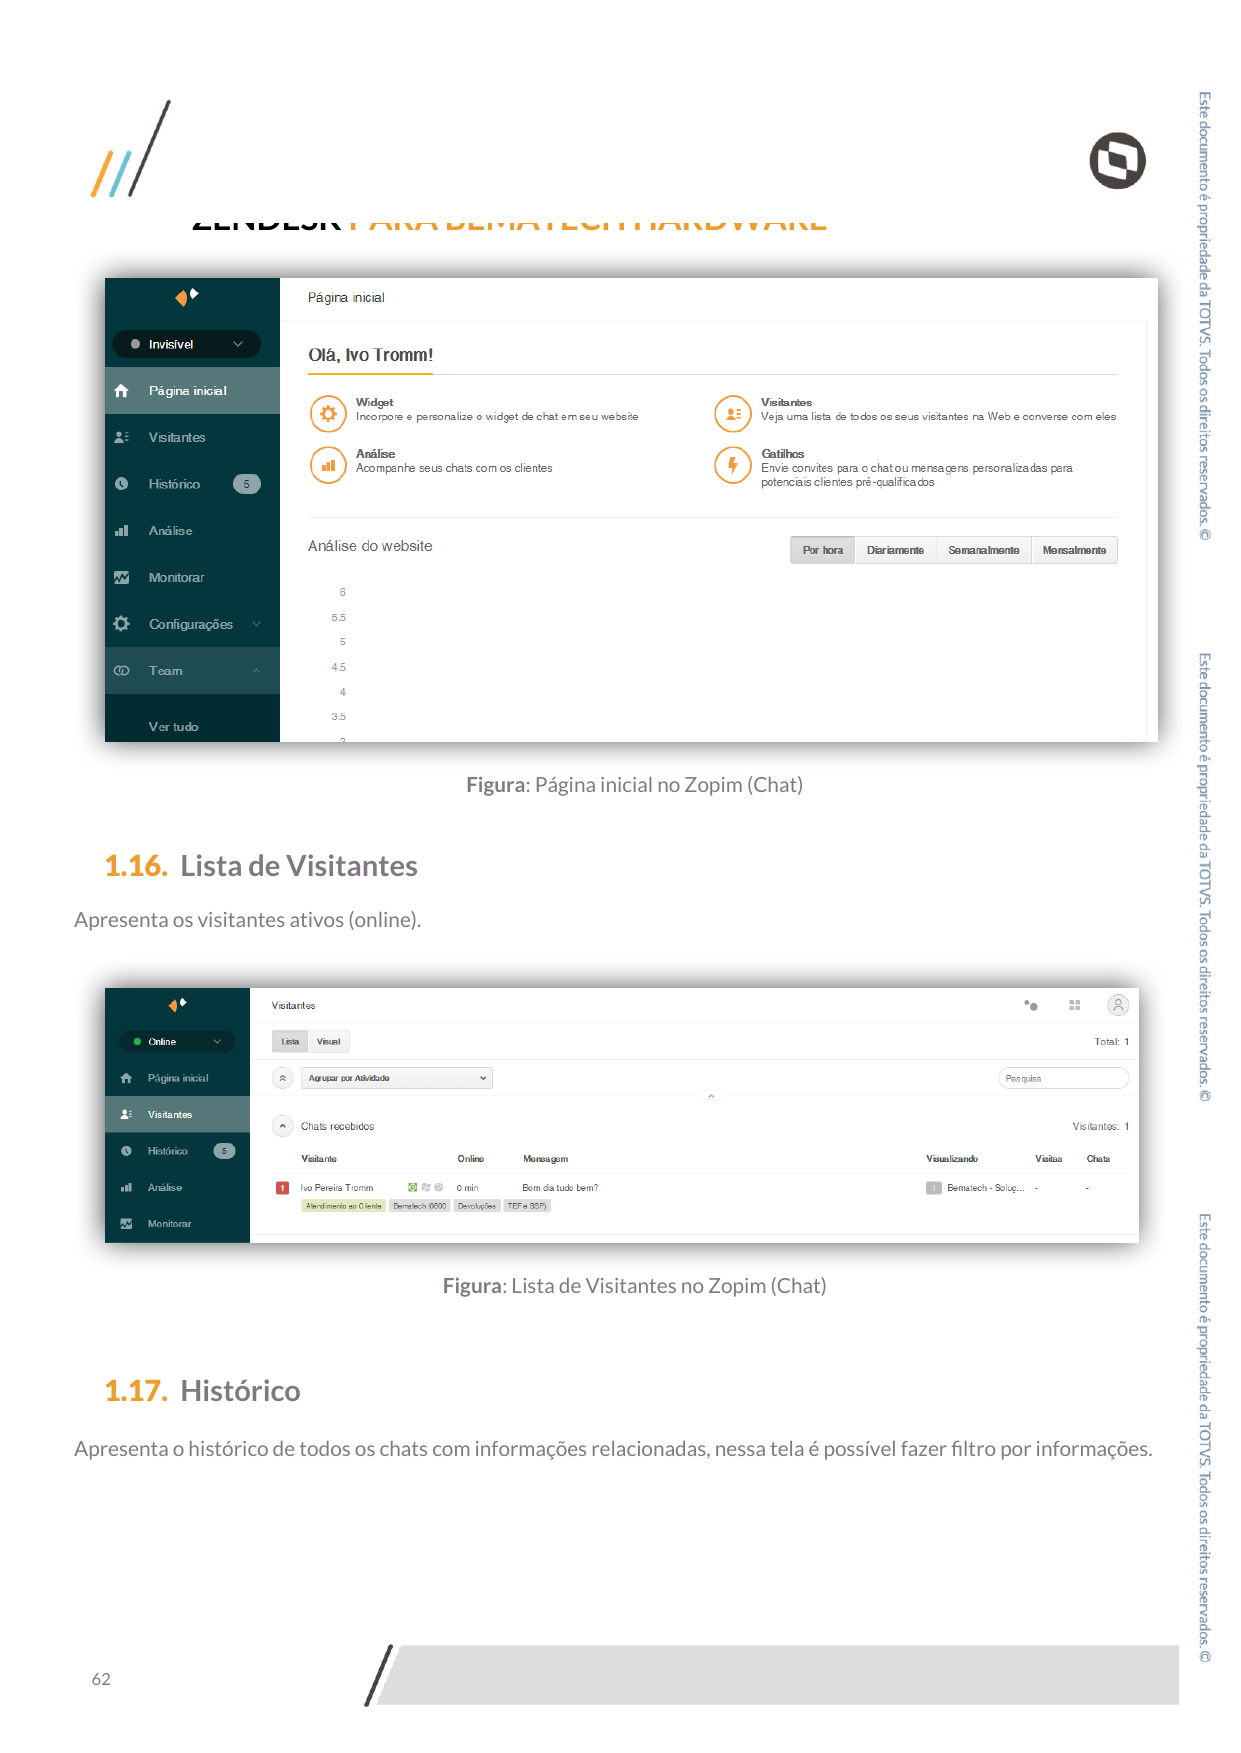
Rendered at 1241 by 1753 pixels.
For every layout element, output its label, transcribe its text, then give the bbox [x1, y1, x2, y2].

text Lista de Visitantes [103, 847, 1166, 882]
picture [105, 988, 1139, 1243]
text Figura: Página inicial no Zopim (Chat) [103, 772, 1166, 797]
text Histórico [103, 1373, 1166, 1408]
text Apresenta o histórico de todos os chats com informações relacionadas, nessa tela é possível fazer filtro por informações. [74, 1436, 1166, 1461]
picture [105, 278, 1158, 742]
picture [56, 1642, 1180, 1707]
picture [73, 73, 1211, 1662]
text Figura: Lista de Visitantes no Zopim (Chat) [103, 1273, 1166, 1298]
text Apresenta os visitantes ativos (online). [74, 907, 1166, 932]
